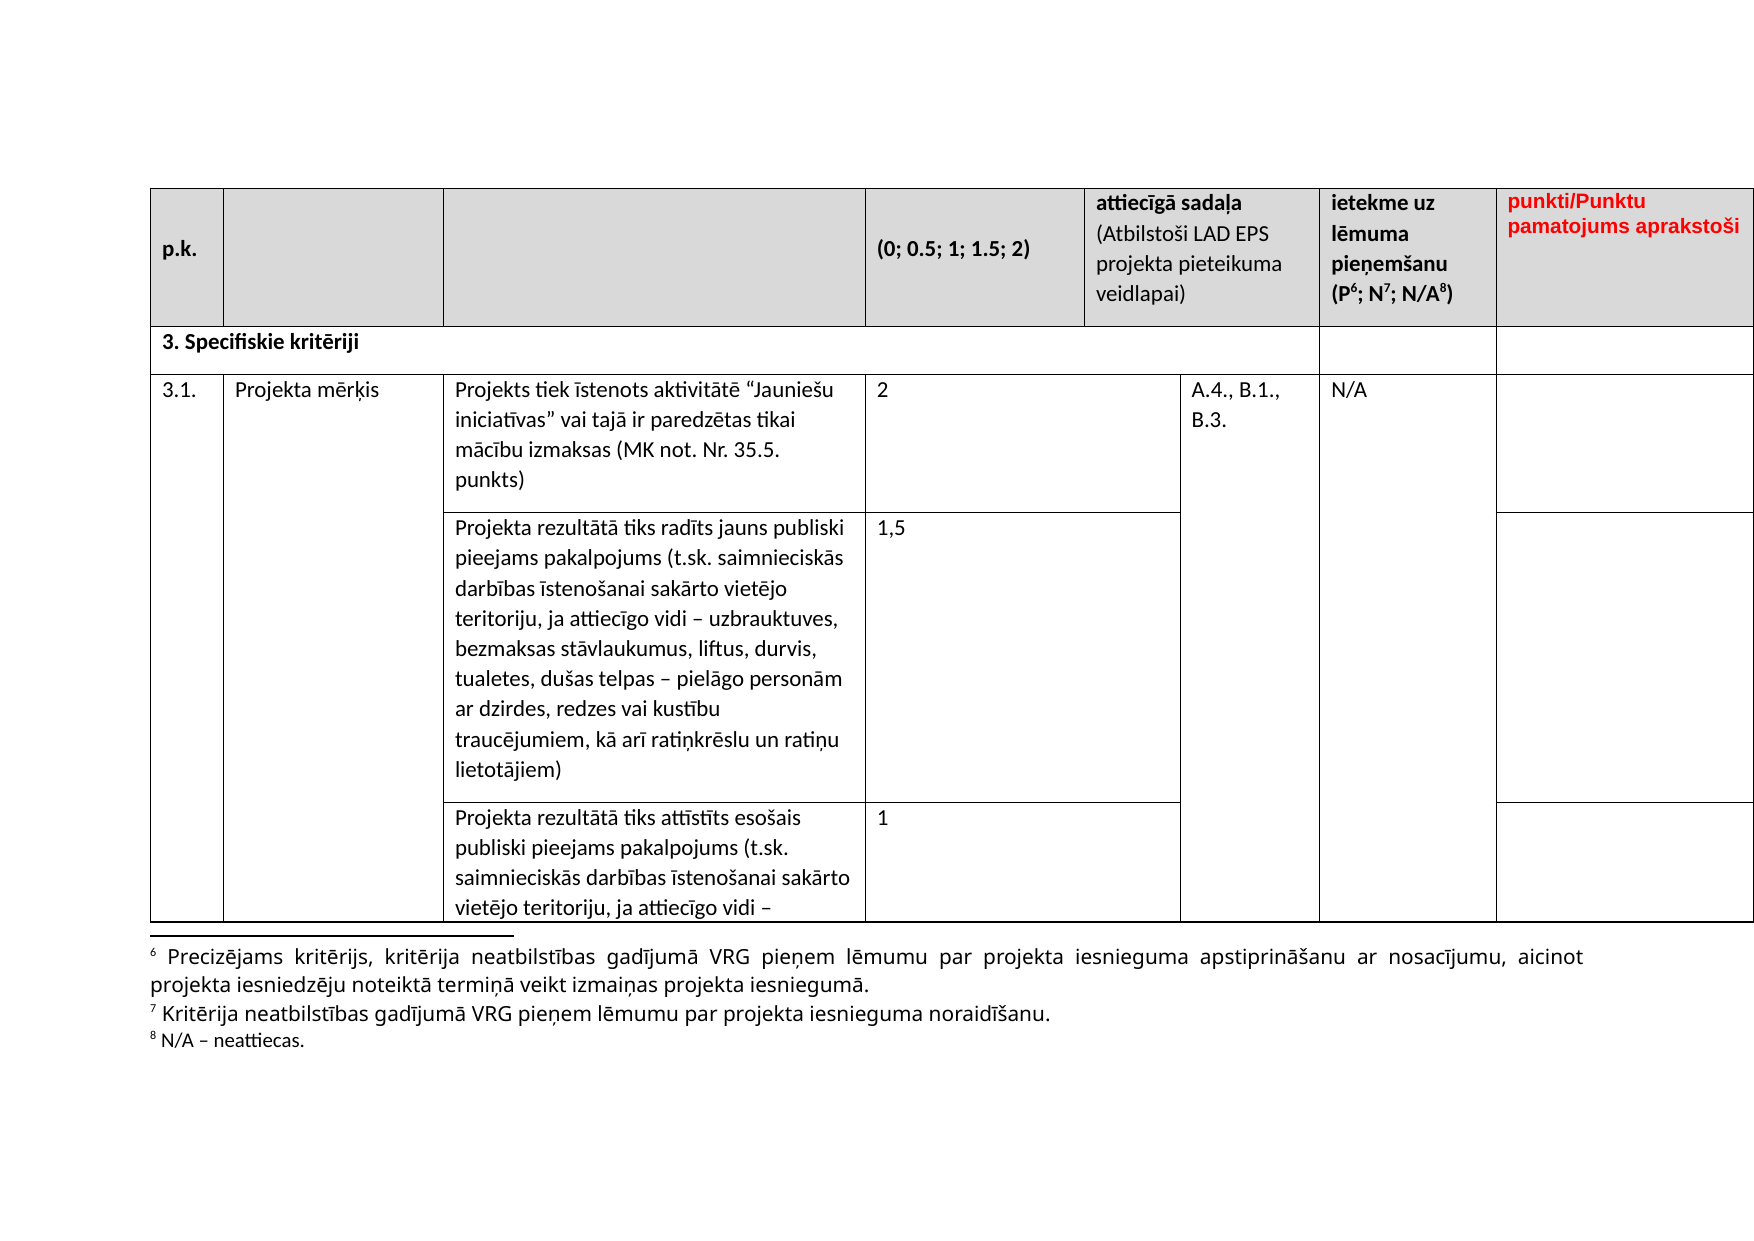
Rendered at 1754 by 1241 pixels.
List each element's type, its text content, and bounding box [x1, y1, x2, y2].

table_cell N/A [1320, 375, 1496, 921]
table_cell [1320, 327, 1496, 374]
table_header Kritēriji [224, 189, 443, 326]
table_cell [1497, 375, 1753, 512]
table_cell 1 [866, 803, 1180, 921]
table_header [1497, 189, 1753, 326]
table_cell 2 [866, 375, 1180, 512]
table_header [866, 189, 1084, 326]
table_cell [1497, 513, 1753, 802]
table_cell 3. Specifiskie kritēriji [151, 327, 1319, 374]
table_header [444, 189, 865, 326]
table_cell Projekta rezultātā tiks radīts jauns publiski pieejams pakalpojums (t.sk. saimnieciskās darbības īstenošanai sakārto vietējo teritoriju, ja attiecīgo vidi – uzbrauktuves, bezmaksas stāvlaukumus, liftus, durvis, tualetes, dušas telpas – pielāgo personām ar dzirdes, redzes vai kustību traucējumiem, kā arī ratiņkrēslu un ratiņu lietotājiem) [444, 513, 865, 802]
table_cell [1497, 327, 1753, 374]
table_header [1085, 189, 1319, 326]
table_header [1320, 189, 1496, 326]
table_cell Projekts tiek īstenots aktivitātē “Jauniešu iniciatīvas” vai tajā ir paredzētas tikai mācību izmaksas (MK not. Nr. 35.5. punkts) [444, 375, 865, 512]
table_cell Projekta mērķis [224, 375, 443, 921]
table_header Nr. p.k. [151, 189, 223, 326]
table_cell [1497, 803, 1753, 921]
table_cell A.4., B.1., B.3. [1181, 375, 1319, 921]
table_cell 3.1. [151, 375, 223, 921]
table_cell 1,5 [866, 513, 1180, 802]
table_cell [444, 803, 865, 921]
